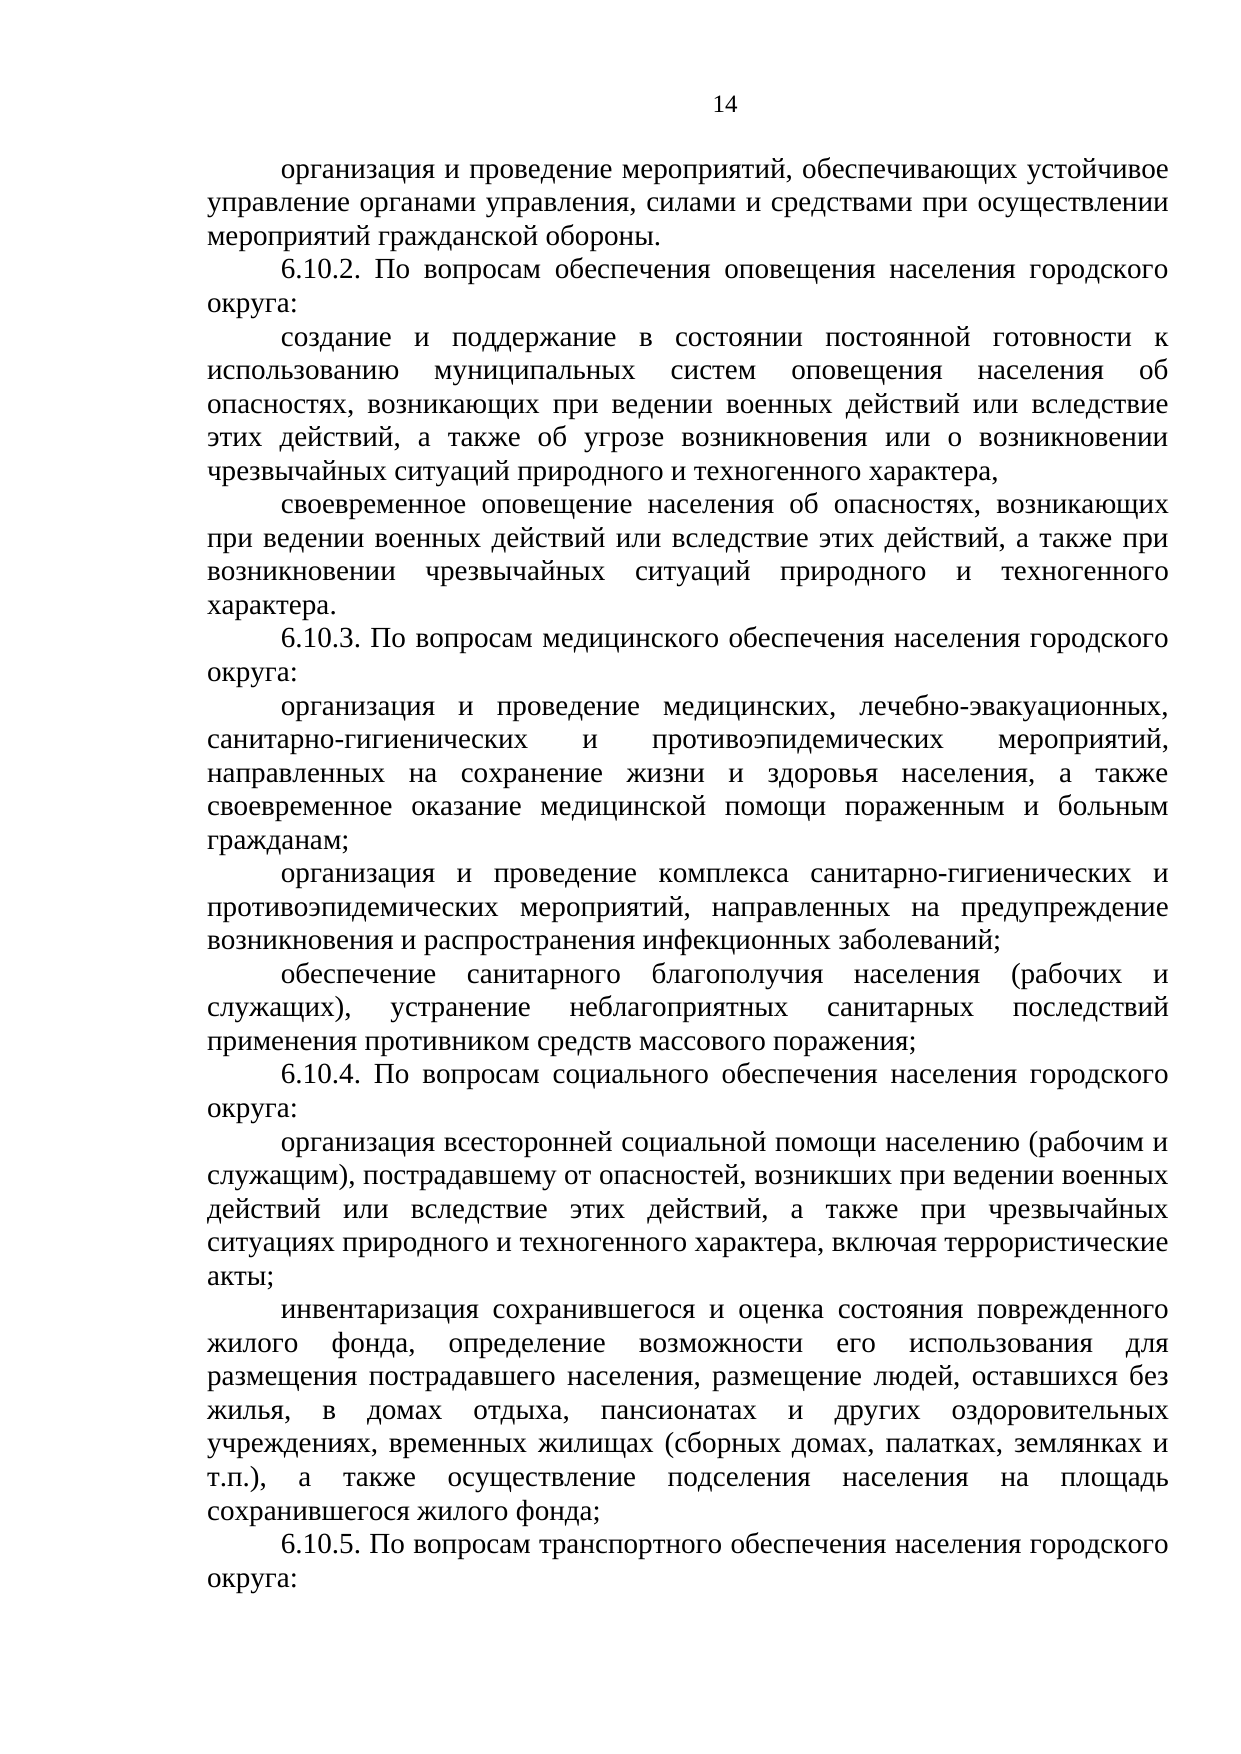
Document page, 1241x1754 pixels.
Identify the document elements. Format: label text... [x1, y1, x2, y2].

text организация и проведение медицинских, лечебно-эвакуационных, санитарно-гигиенических и противоэпидемических мероприятий, направленных на сохранение жизни и здоровья населения, а также своевременное оказание медицинской помощи пораженным и больным гражданам; [207, 688, 1169, 855]
text создание и поддержание в состоянии постоянной готовности к использованию муниципальных систем оповещения населения об опасностях, возникающих при ведении военных действий или вследствие этих действий, а также об угрозе возникновения или о возникновении чрезвычайных ситуаций природного и техногенного характера, [207, 319, 1169, 486]
text организация всесторонней социальной помощи населению (рабочим и служащим), пострадавшему от опасностей, возникших при ведении военных действий или вследствие этих действий, а также при чрезвычайных ситуациях природного и техногенного характера, включая террористические акты; [207, 1124, 1169, 1291]
text обеспечение санитарного благополучия населения (рабочих и служащих), устранение неблагоприятных санитарных последствий применения противником средств массового поражения; [207, 956, 1169, 1057]
text 14 [207, 89, 1169, 117]
text 6.10.5. По вопросам транспортного обеспечения населения городского округа: [207, 1526, 1169, 1593]
text 6.10.2. По вопросам обеспечения оповещения населения городского округа: [207, 252, 1169, 319]
text организация и проведение мероприятий, обеспечивающих устойчивое управление органами управления, силами и средствами при осуществлении мероприятий гражданской обороны. [207, 151, 1169, 252]
text организация и проведение комплекса санитарно-гигиенических и противоэпидемических мероприятий, направленных на предупреждение возникновения и распространения инфекционных заболеваний; [207, 855, 1169, 956]
text 6.10.4. По вопросам социального обеспечения населения городского округа: [207, 1057, 1169, 1124]
text 6.10.3. По вопросам медицинского обеспечения населения городского округа: [207, 621, 1169, 688]
text своевременное оповещение населения об опасностях, возникающих при ведении военных действий или вследствие этих действий, а также при возникновении чрезвычайных ситуаций природного и техногенного характера. [207, 486, 1169, 621]
text инвентаризация сохранившегося и оценка состояния поврежденного жилого фонда, определение возможности его использования для размещения пострадавшего населения, размещение людей, оставшихся без жилья, в домах отдыха, пансионатах и других оздоровительных учреждениях, временных жилищах (сборных домах, палатках, землянках и т.п.), а также осуществление подселения населения на площадь сохранившегося жилого фонда; [207, 1291, 1169, 1526]
